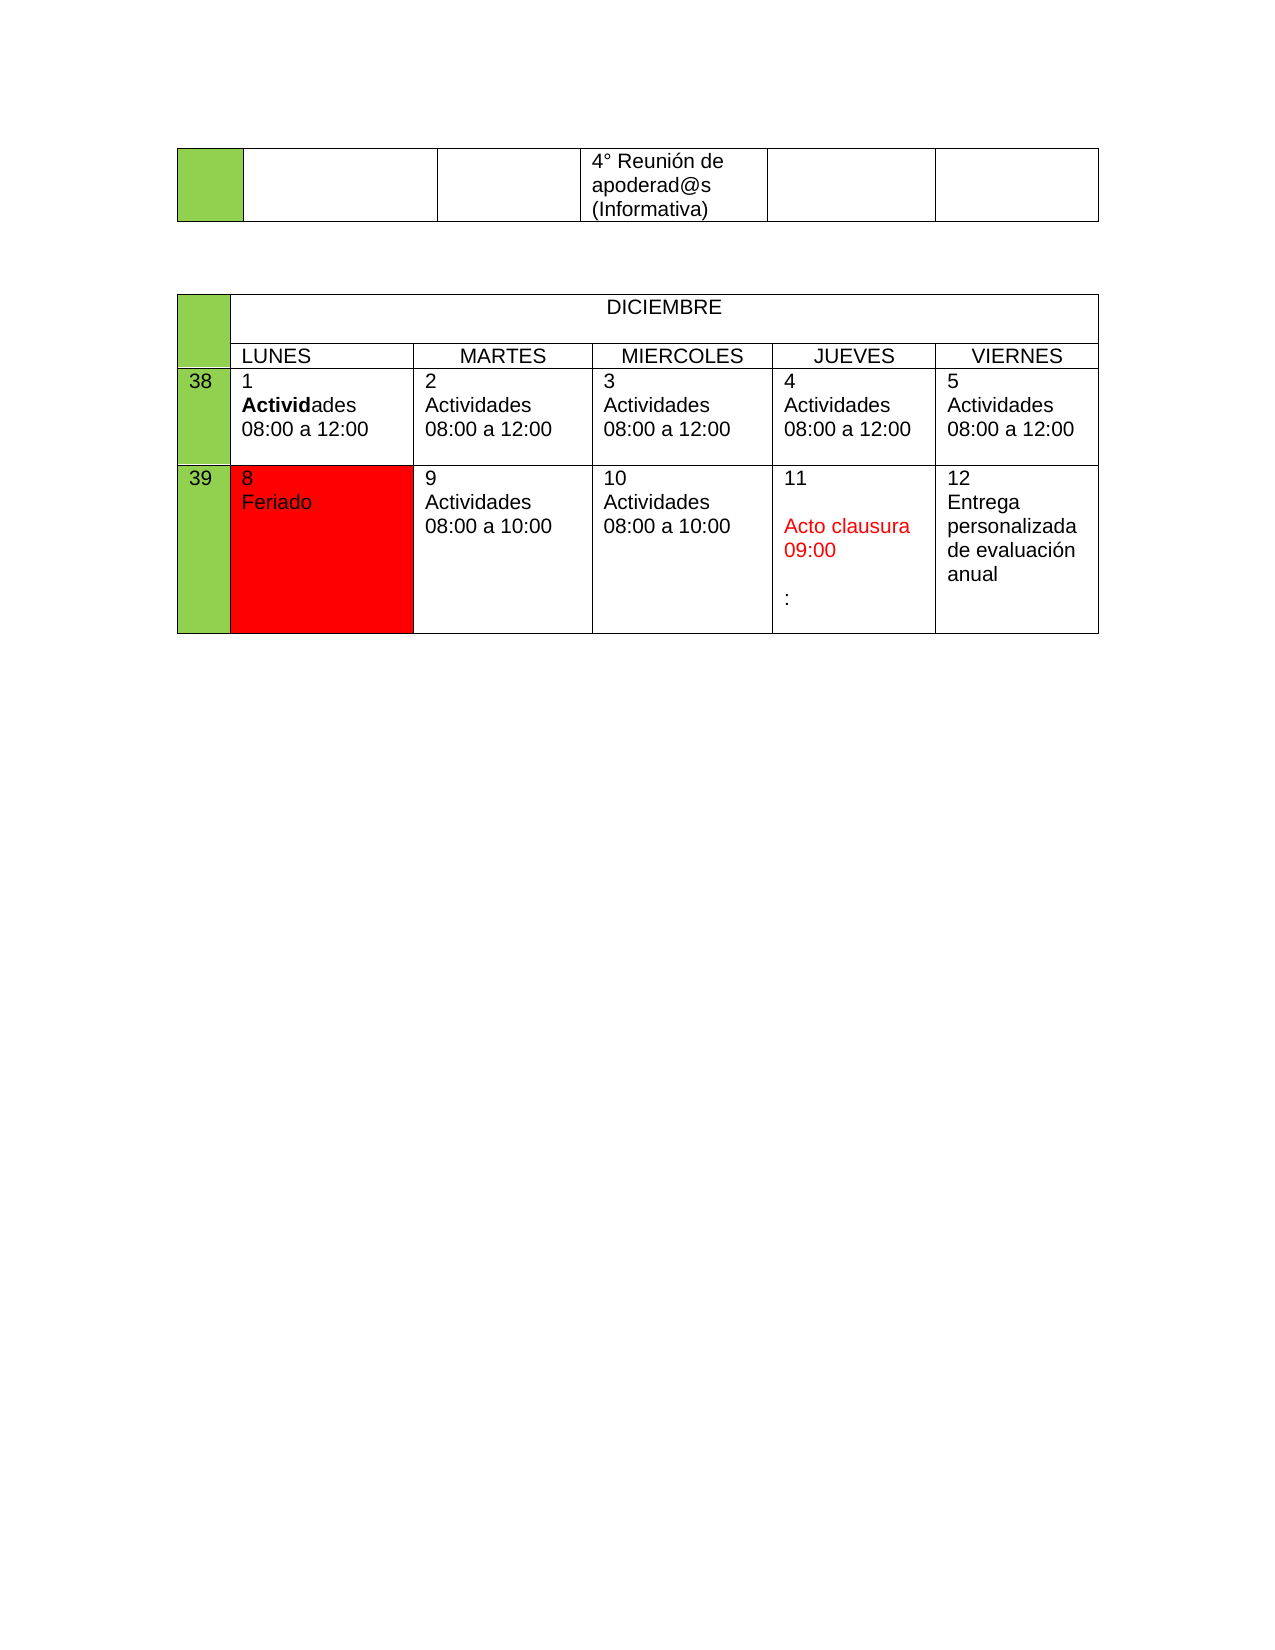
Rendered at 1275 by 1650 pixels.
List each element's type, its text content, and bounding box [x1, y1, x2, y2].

table_cell 37 [178, 149, 243, 221]
table_cell 5 Actividades 08:00 a 12:00 [936, 369, 1098, 464]
table_cell 8 Feriado [231, 466, 413, 633]
table_cell 25 [438, 149, 580, 221]
table_cell JUEVES [773, 344, 935, 367]
table_cell MARTES [414, 344, 592, 367]
table_cell 28 [936, 149, 1098, 221]
table_cell 11 Acto clausura 09:00 : [773, 466, 935, 633]
table_cell 24 [244, 149, 437, 221]
table_cell 27 [768, 149, 935, 221]
table_cell LUNES [231, 344, 413, 367]
table_cell VIERNES [936, 344, 1098, 367]
table_cell 10 Actividades 08:00 a 10:00 [593, 466, 772, 633]
table_header DICIEMBRE [231, 295, 1098, 342]
table_cell 1 Actividades 08:00 a 12:00 [231, 369, 413, 464]
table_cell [581, 149, 767, 221]
table_cell 2 Actividades 08:00 a 12:00 [414, 369, 592, 464]
table_cell MIERCOLES [593, 344, 772, 367]
table_cell 38 [178, 369, 230, 464]
table_cell 12 Entrega personalizada de evaluación anual [936, 466, 1098, 633]
table_cell 39 [178, 466, 230, 633]
table_cell 9 Actividades 08:00 a 10:00 [414, 466, 592, 633]
table_cell 4 Actividades 08:00 a 12:00 [773, 369, 935, 464]
table_header [178, 295, 230, 367]
table_cell 3 Actividades 08:00 a 12:00 [593, 369, 772, 464]
